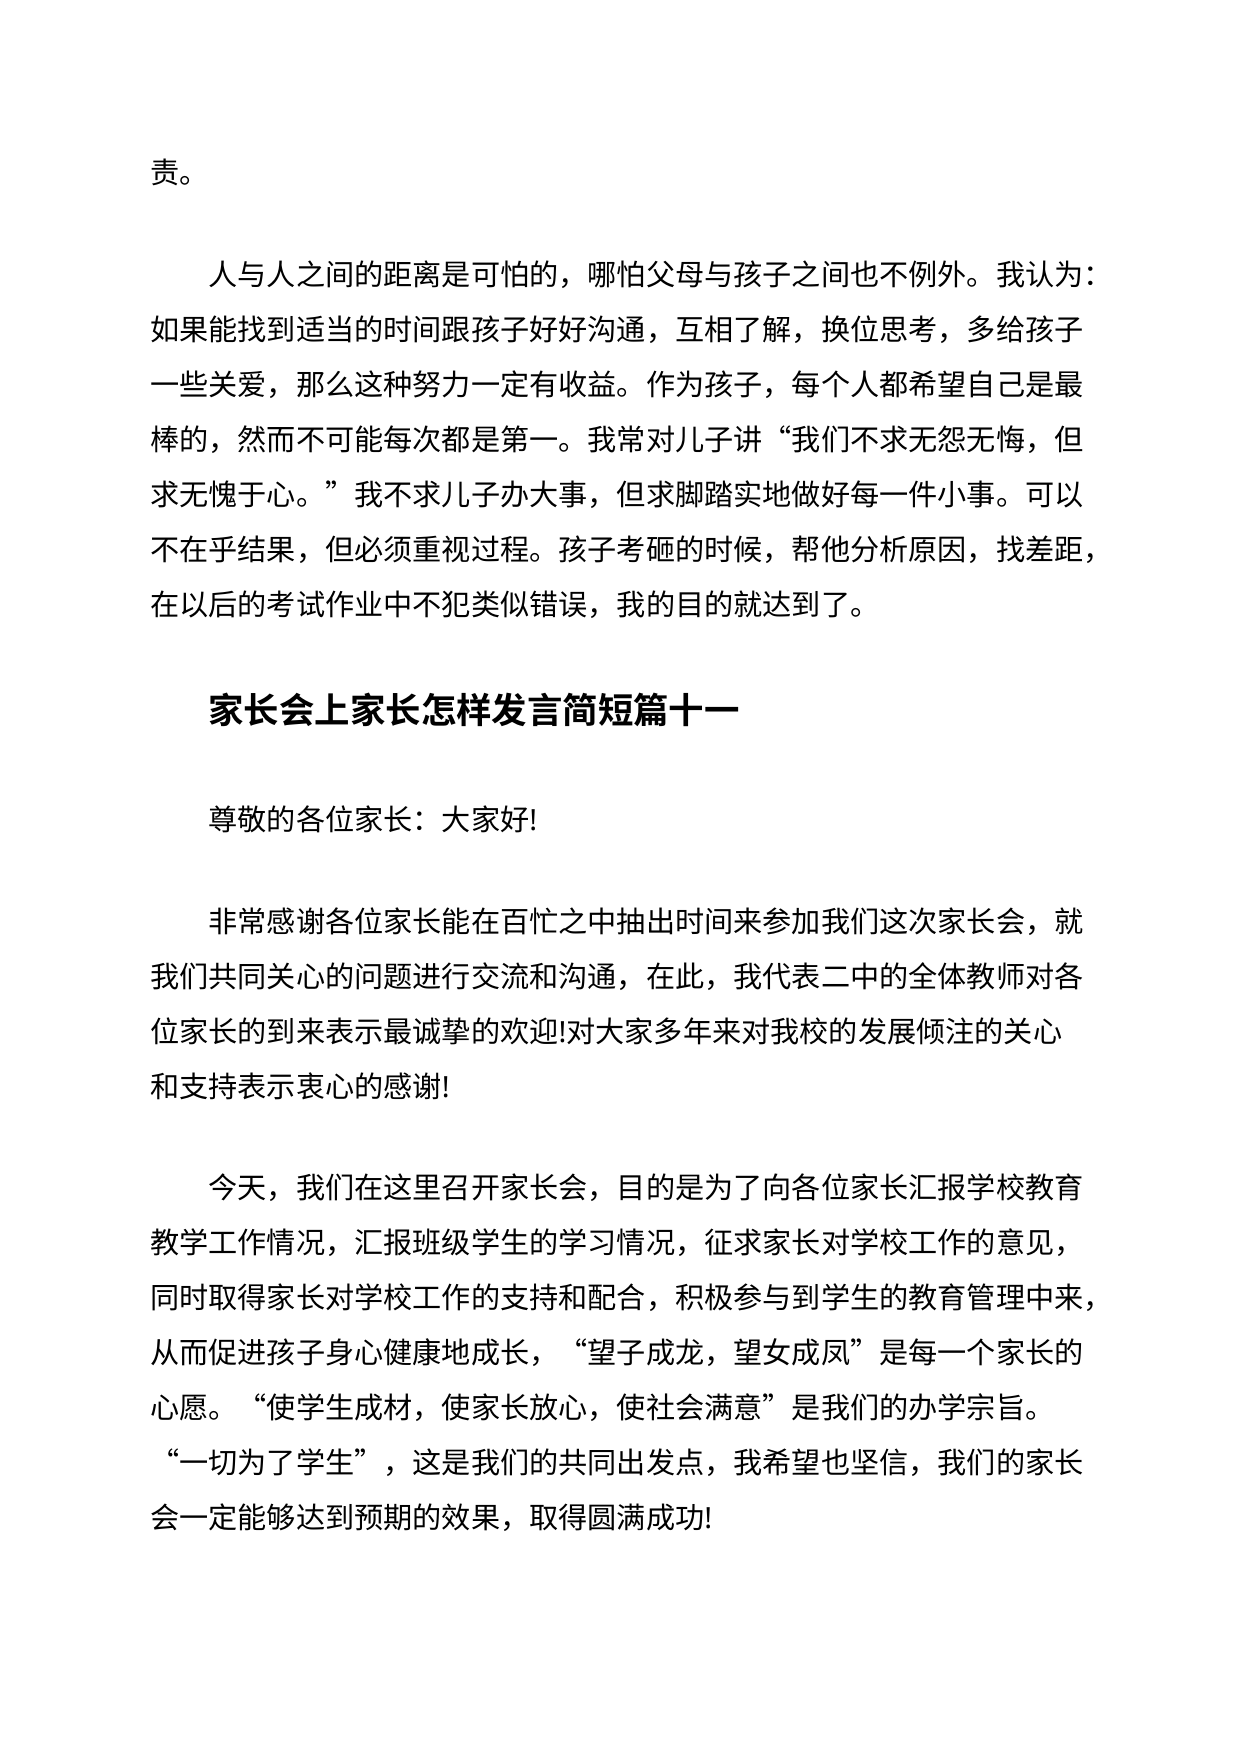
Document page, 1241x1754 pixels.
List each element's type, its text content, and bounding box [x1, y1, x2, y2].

text 尊敬的各位家长：大家好! [150, 796, 1090, 839]
text 非常感谢各位家长能在百忙之中抽出时间来参加我们这次家长会，就我们共同关心的问题进行交流和沟通，在此，我代表二中的全体教师对各位家长的到来表示最诚挚的欢迎!对大家多年来对我校的发展倾注的关心和支持表示衷心的感谢! [150, 898, 1090, 1106]
text 家长会上家长怎样发言简短篇十一 [150, 683, 1090, 734]
text 今天，我们在这里召开家长会，目的是为了向各位家长汇报学校教育教学工作情况，汇报班级学生的学习情况，征求家长对学校工作的意见，同时取得家长对学校工作的支持和配合，积极参与到学生的教育管理中来，从而促进孩子身心健康地成长，“望子成龙，望女成凤”是每一个家长的心愿。“使学生成材，使家长放心，使社会满意”是我们的办学宗旨。“一切为了学生”，这是我们的共同出发点，我希望也坚信，我们的家长会一定能够达到预期的效果，取得圆满成功! [150, 1165, 1090, 1537]
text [150, 150, 1090, 192]
text 人与人之间的距离是可怕的，哪怕父母与孩子之间也不例外。我认为：如果能找到适当的时间跟孩子好好沟通，互相了解，换位思考，多给孩子一些关爱，那么这种努力一定有收益。作为孩子，每个人都希望自己是最棒的，然而不可能每次都是第一。我常对儿子讲“我们不求无怨无悔，但求无愧于心。”我不求儿子办大事，但求脚踏实地做好每一件小事。可以不在乎结果，但必须重视过程。孩子考砸的时候，帮他分析原因，找差距，在以后的考试作业中不犯类似错误，我的目的就达到了。 [150, 252, 1090, 623]
